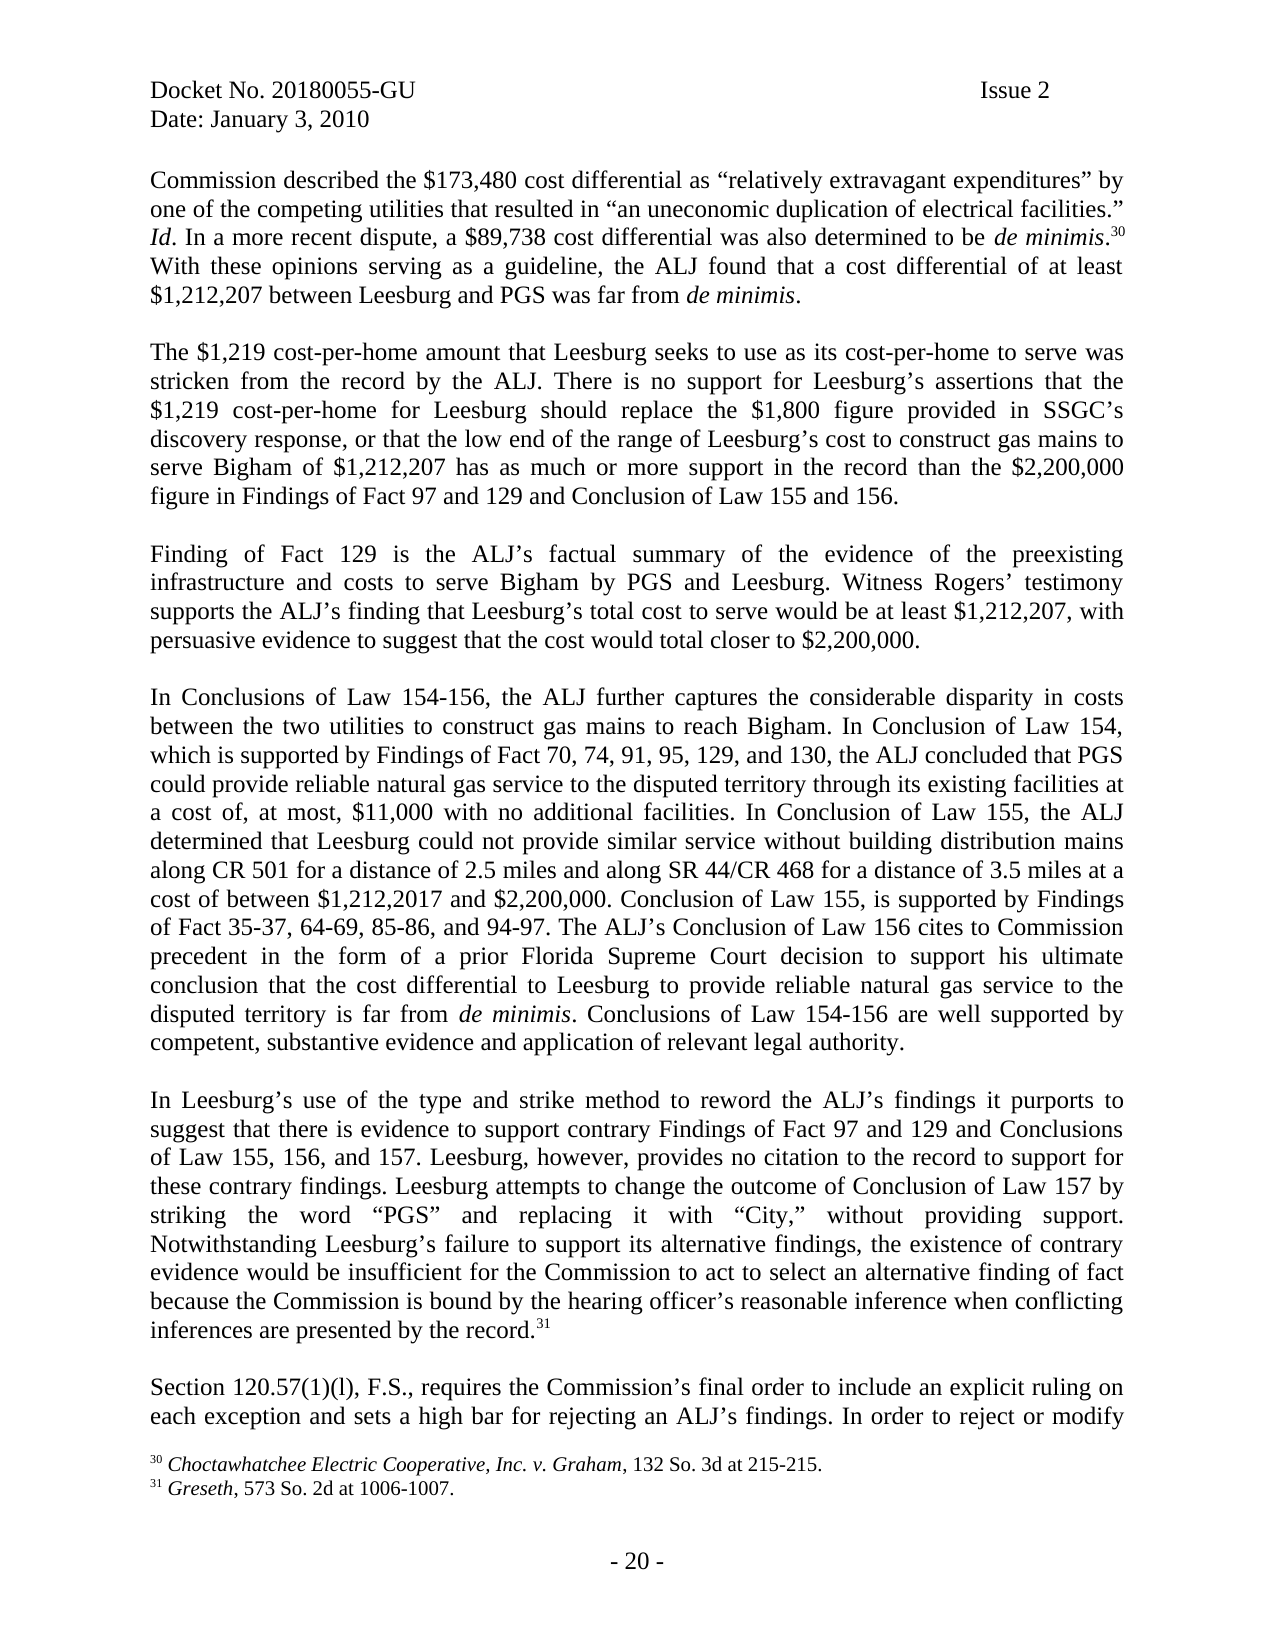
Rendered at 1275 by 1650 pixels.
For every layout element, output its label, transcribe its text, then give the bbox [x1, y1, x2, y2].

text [150, 1372, 1125, 1430]
text The $1,219 cost-per-home amount that Leesburg seeks to use as its cost-per-home to serve was stricken from the record by the ALJ. There is no support for Leesburg’s assertions that the $1,219 cost-per-home for Leesburg should replace the $1,800 figure provided in SSGC’s discovery response, or that the low end of the range of Leesburg’s cost to construct gas mains to serve Bigham of $1,212,207 has as much or more support in the record than the $2,200,000 figure in Findings of Fact 97 and 129 and Conclusion of Law 155 and 156. [150, 337, 1125, 510]
text Finding of Fact 129 is the ALJ’s factual summary of the evidence of the preexisting infrastructure and costs to serve Bigham by PGS and Leesburg. Witness Rogers’ testimony supports the ALJ’s finding that Leesburg’s total cost to serve would be at least $1,212,207, with persuasive evidence to suggest that the cost would total closer to $2,200,000. [150, 539, 1125, 654]
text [150, 165, 1125, 309]
text In Conclusions of Law 154-156, the ALJ further captures the considerable disparity in costs between the two utilities to construct gas mains to reach Bigham. In Conclusion of Law 154, which is supported by Findings of Fact 70, 74, 91, 95, 129, and 130, the ALJ concluded that PGS could provide reliable natural gas service to the disputed territory through its existing facilities at a cost of, at most, $11,000 with no additional facilities. In Conclusion of Law 155, the ALJ determined that Leesburg could not provide similar service without building distribution mains along CR 501 for a distance of 2.5 miles and along SR 44/CR 468 for a distance of 3.5 miles at a cost of between $1,212,2017 and $2,200,000. Conclusion of Law 155, is supported by Findings of Fact 35-37, 64-69, 85-86, and 94-97. The ALJ’s Conclusion of Law 156 cites to Commission precedent in the form of a prior Florida Supreme Court decision to support his ultimate conclusion that the cost differential to Leesburg to provide reliable natural gas service to the disputed territory is far from de minimis. Conclusions of Law 154-156 are well supported by competent, substantive evidence and application of relevant legal authority. [150, 682, 1125, 1056]
text In Leesburg’s use of the type and strike method to reword the ALJ’s findings it purports to suggest that there is evidence to support contrary Findings of Fact 97 and 129 and Conclusions of Law 155, 156, and 157. Leesburg, however, provides no citation to the record to support for these contrary findings. Leesburg attempts to change the outcome of Conclusion of Law 157 by striking the word “PGS” and replacing it with “City,” without providing support. Notwithstanding Leesburg’s failure to support its alternative findings, the existence of contrary evidence would be insufficient for the Commission to act to select an alternative finding of fact because the Commission is bound by the hearing officer’s reasonable inference when conflicting inferences are presented by the record. [150, 1085, 1125, 1344]
